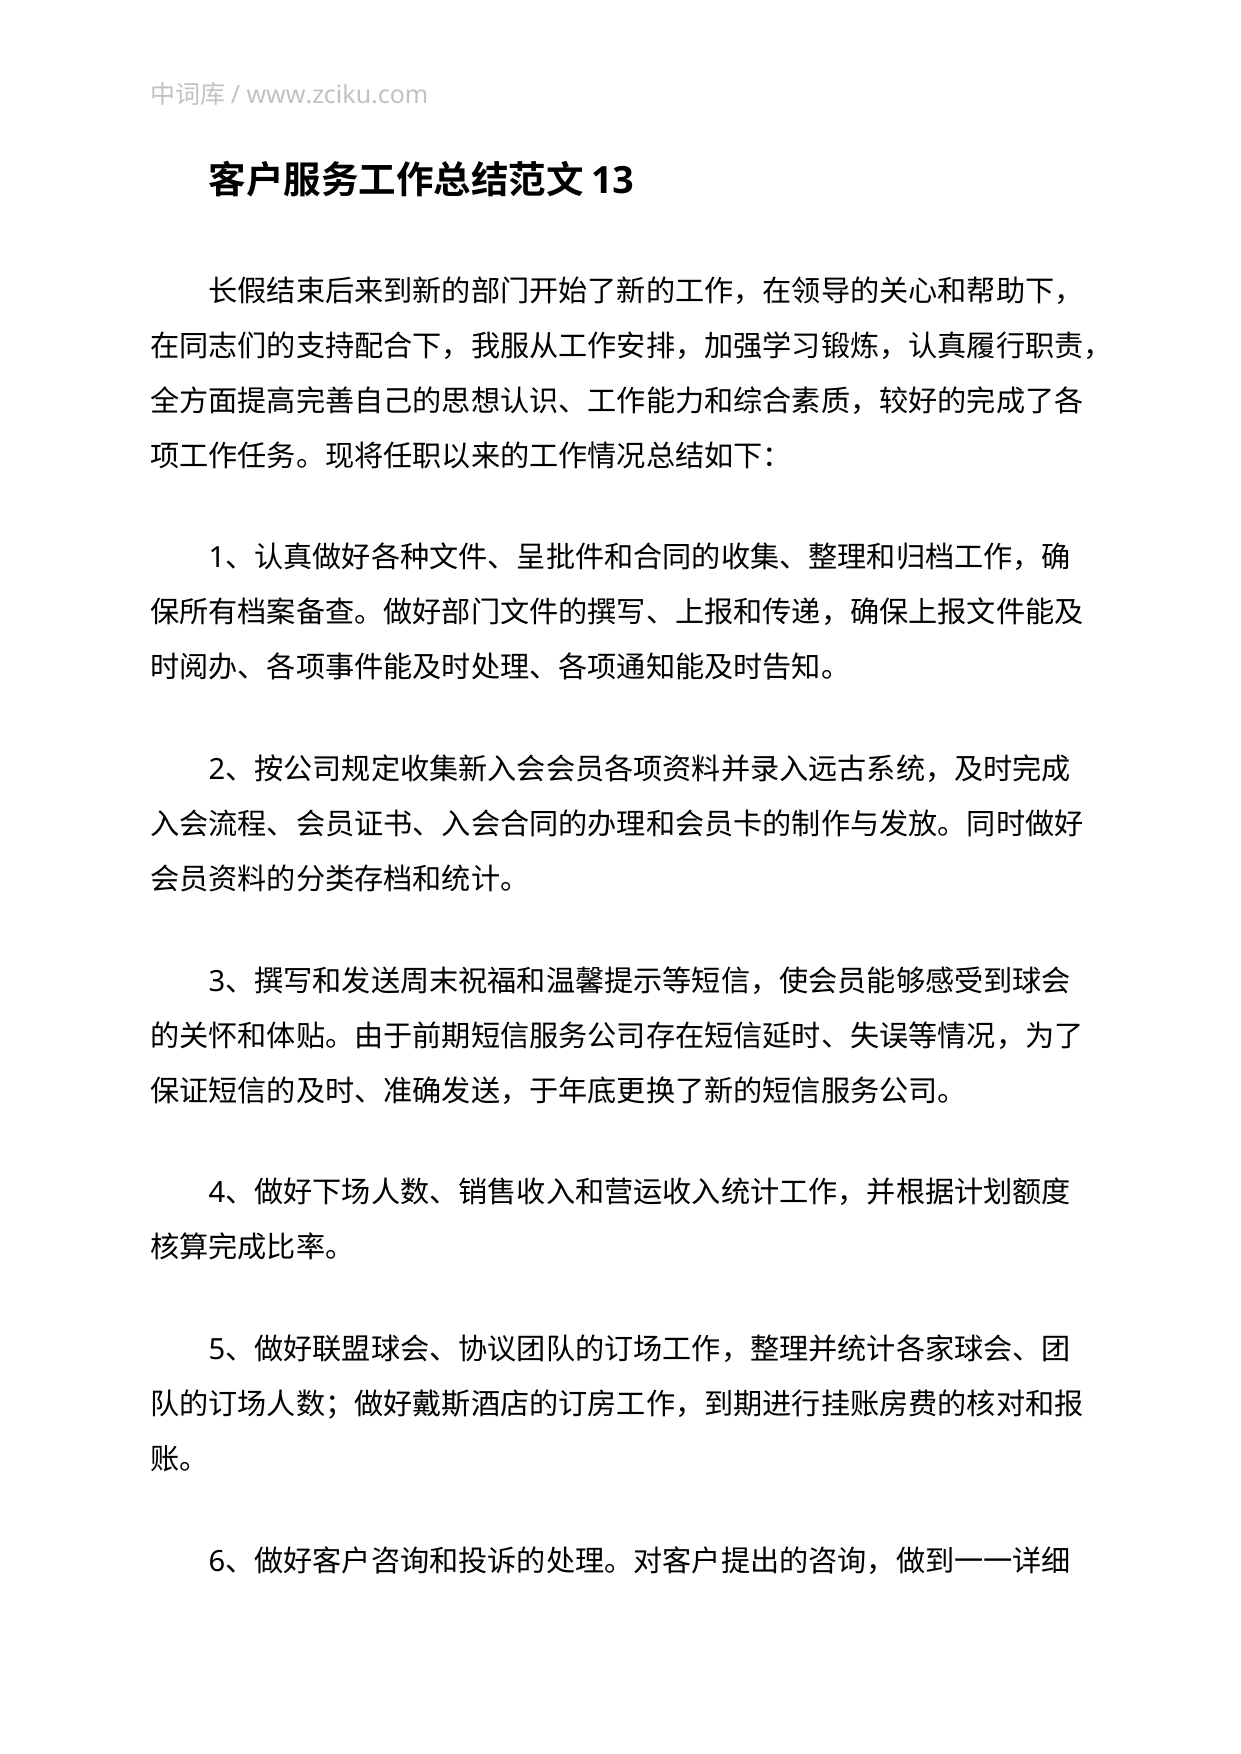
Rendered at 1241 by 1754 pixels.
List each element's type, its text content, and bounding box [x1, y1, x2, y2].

text 5、做好联盟球会、协议团队的订场工作，整理并统计各家球会、团队的订场人数；做好戴斯酒店的订房工作，到期进行挂账房费的核对和报账。 [150, 1326, 1090, 1478]
text 3、撰写和发送周末祝福和温馨提示等短信，使会员能够感受到球会的关怀和体贴。由于前期短信服务公司存在短信延时、失误等情况，为了保证短信的及时、准确发送，于年底更换了新的短信服务公司。 [150, 957, 1090, 1109]
text 长假结束后来到新的部门开始了新的工作，在领导的关心和帮助下，在同志们的支持配合下，我服从工作安排，加强学习锻炼，认真履行职责，全方面提高完善自己的思想认识、工作能力和综合素质，较好的完成了各项工作任务。现将任职以来的工作情况总结如下： [150, 268, 1090, 474]
text 1、认真做好各种文件、呈批件和合同的收集、整理和归档工作，确保所有档案备查。做好部门文件的撰写、上报和传递，确保上报文件能及时阅办、各项事件能及时处理、各项通知能及时告知。 [150, 534, 1090, 686]
text 2、按公司规定收集新入会会员各项资料并录入远古系统，及时完成入会流程、会员证书、入会合同的办理和会员卡的制作与发放。同时做好会员资料的分类存档和统计。 [150, 746, 1090, 898]
text 客户服务工作总结范文13 [150, 150, 1090, 204]
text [150, 1537, 1090, 1580]
text 4、做好下场人数、销售收入和营运收入统计工作，并根据计划额度核算完成比率。 [150, 1169, 1090, 1266]
